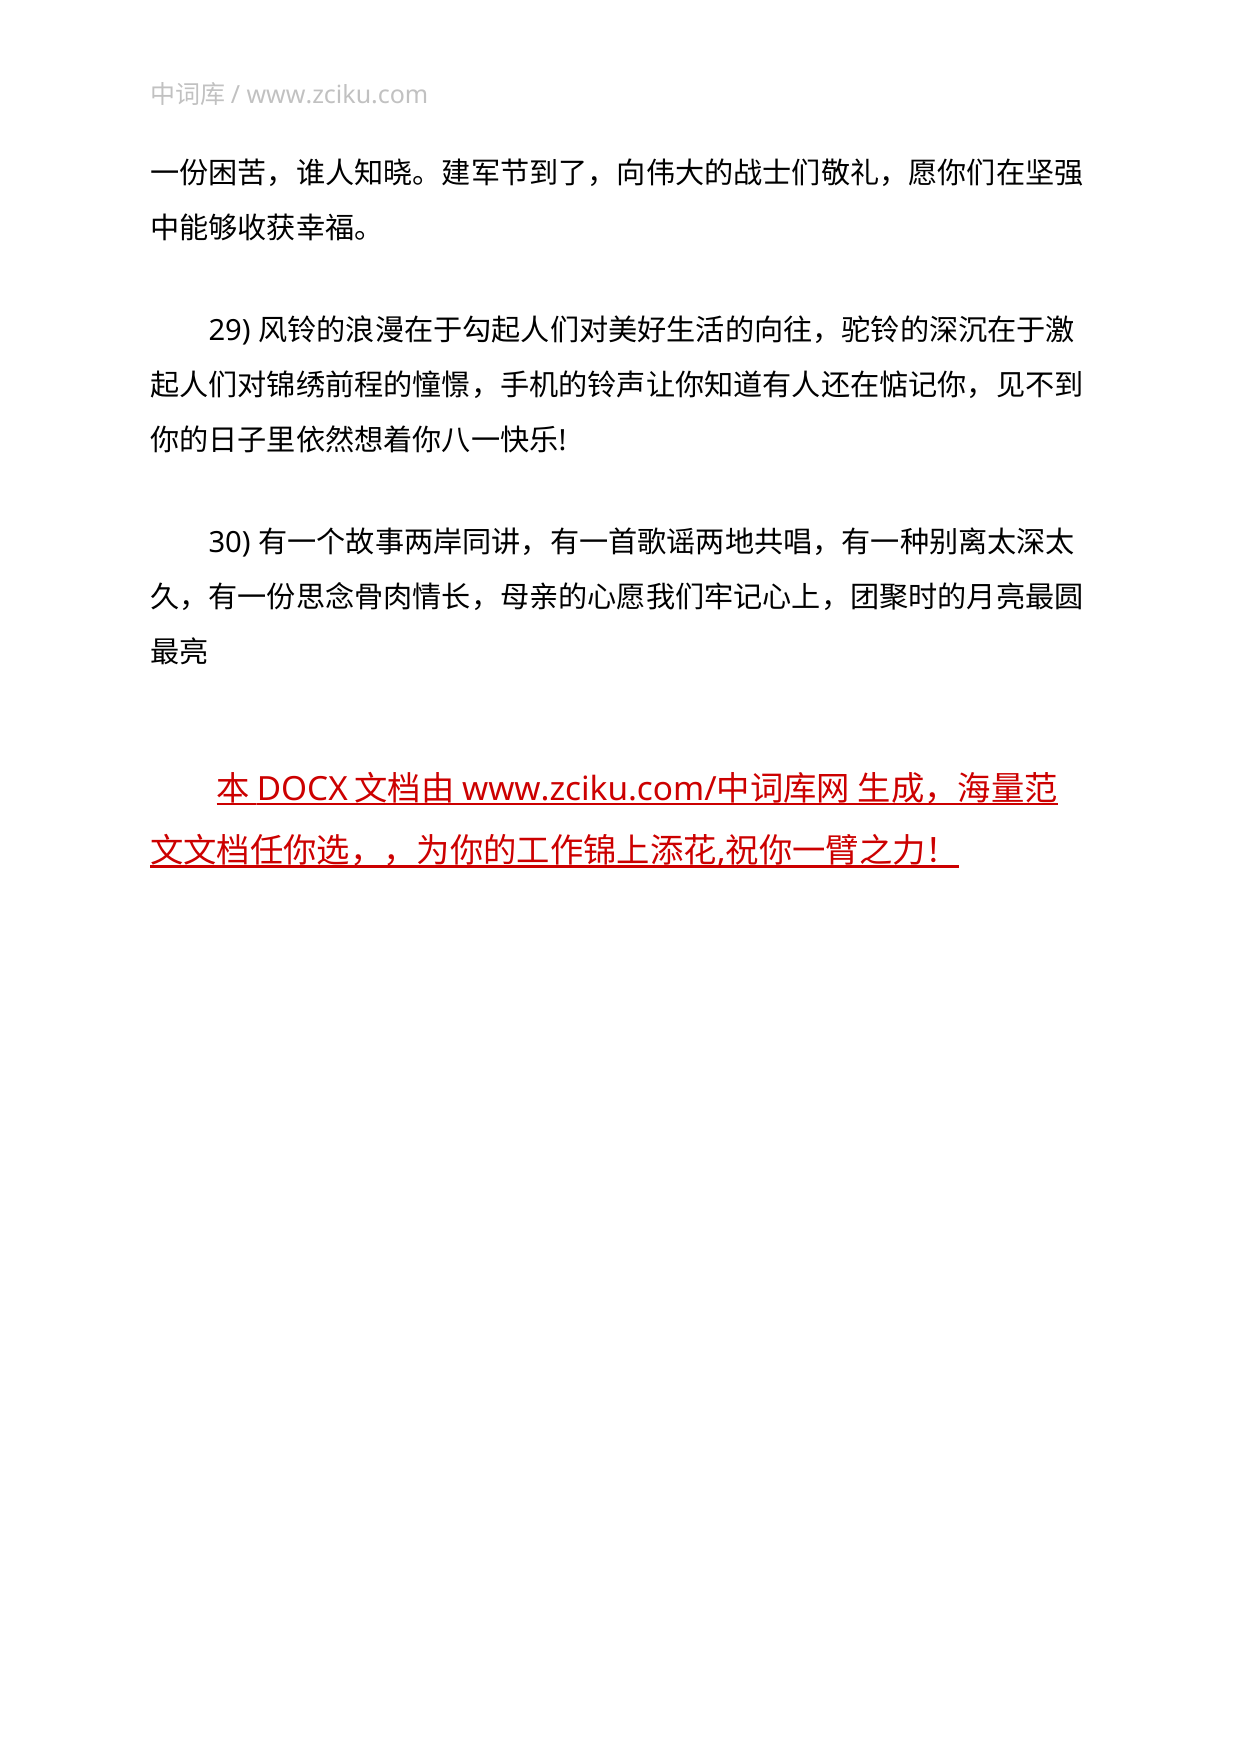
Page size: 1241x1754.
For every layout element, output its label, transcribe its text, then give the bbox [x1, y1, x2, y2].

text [150, 150, 1090, 247]
text 本DOCX文档由 www.zciku.com/中词库网 生成，海量范文文档任你选，，为你的工作锦上添花,祝你一臂之力！ [150, 761, 1090, 873]
text 30) 有一个故事两岸同讲，有一首歌谣两地共唱，有一种别离太深太久，有一份思念骨肉情长，母亲的心愿我们牢记心上，团聚时的月亮最圆最亮 [150, 518, 1090, 671]
text 29) 风铃的浪漫在于勾起人们对美好生活的向往，驼铃的深沉在于激起人们对锦绣前程的憧憬，手机的铃声让你知道有人还在惦记你，见不到你的日子里依然想着你八一快乐! [150, 307, 1090, 459]
